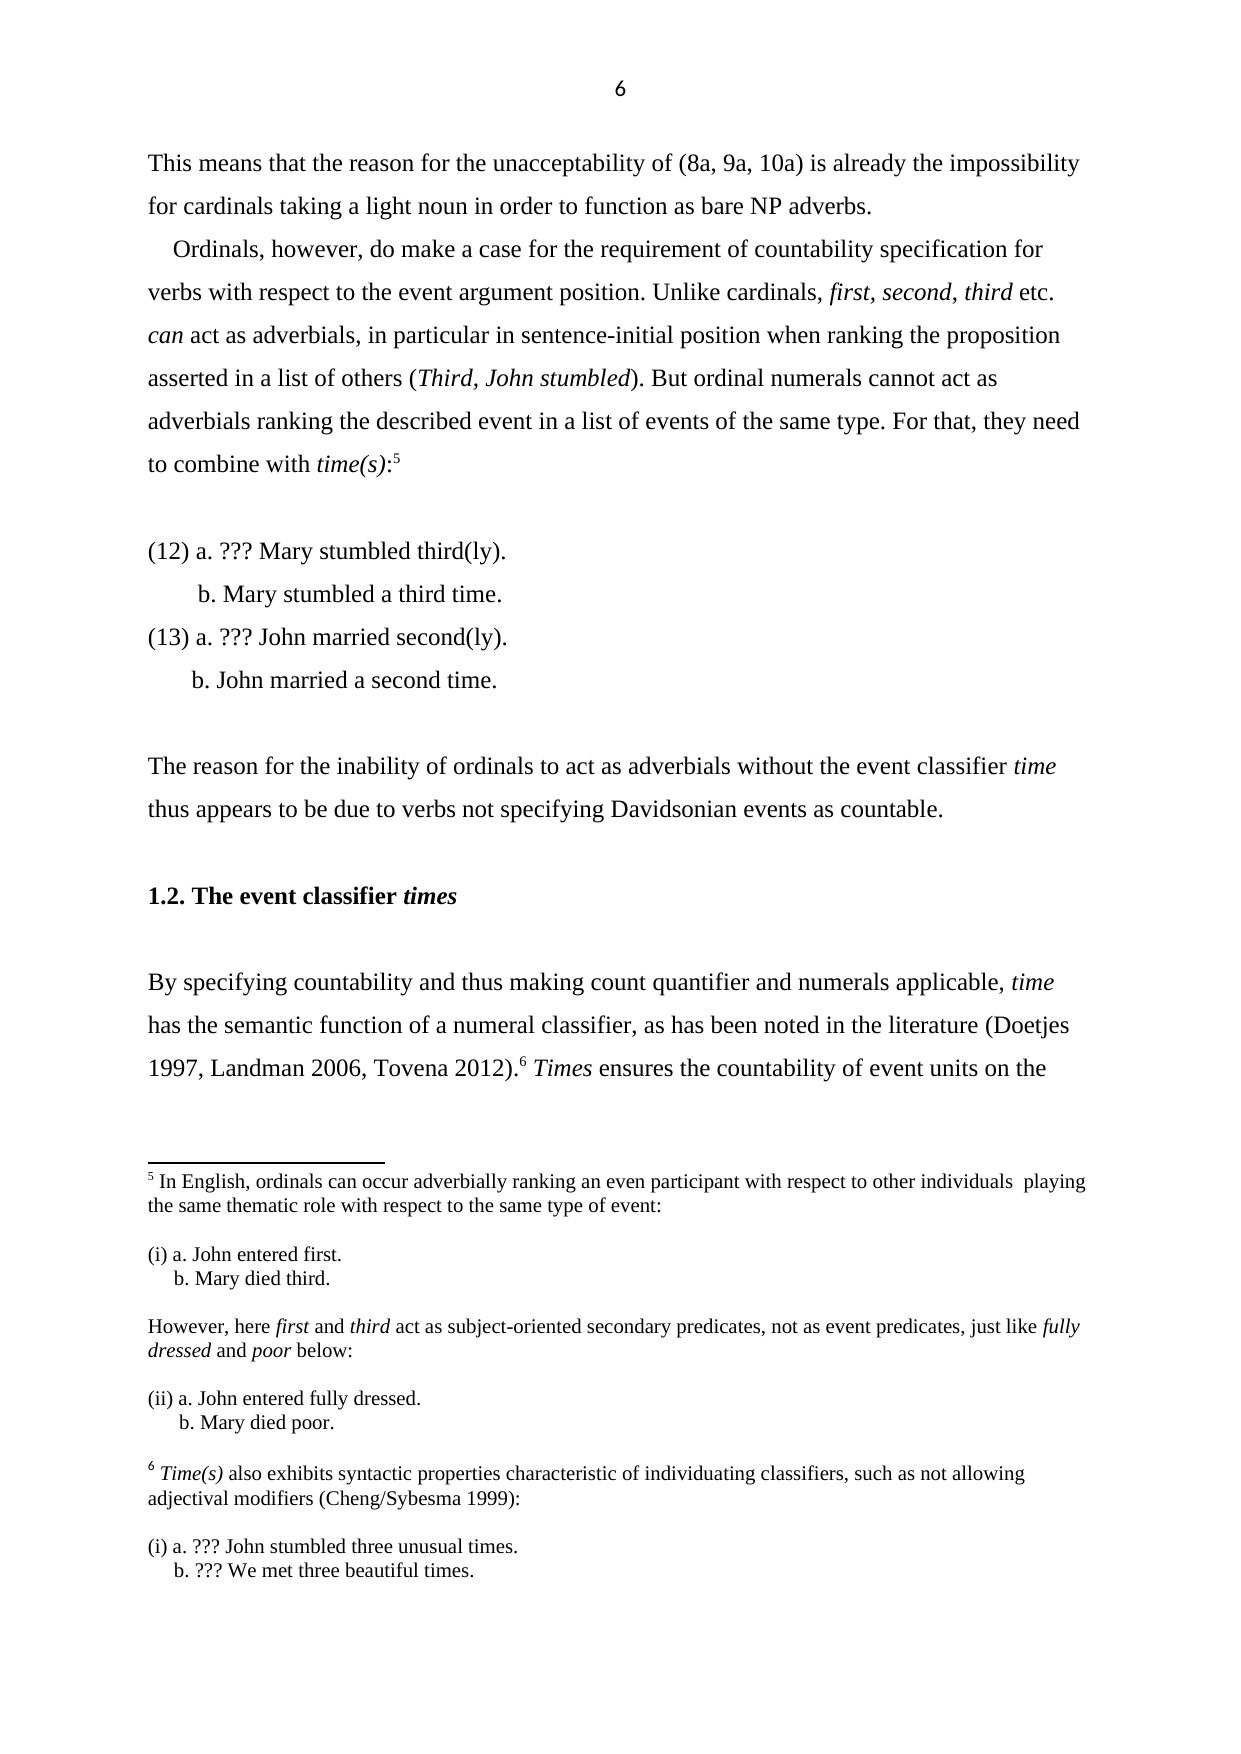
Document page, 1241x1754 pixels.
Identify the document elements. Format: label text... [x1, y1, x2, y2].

text The reason for the inability of ordinals to act as adverbials without the event classifier time thus appears to be due to verbs not specifying Davidsonian events as countable. [148, 751, 1093, 823]
text b. Mary stumbled a third time. [148, 579, 1093, 608]
text Ordinals, however, do make a case for the requirement of countability specification for verbs with respect to the event argument position. Unlike cardinals, first, second, third etc. can act as adverbials, in particular in sentence-initial position when ranking the proposition asserted in a list of others (Third, John stumbled). But ordinal numerals cannot act as adverbials ranking the described event in a list of events of the same type. For that, they need to combine with time(s): [148, 234, 1093, 478]
text By specifying countability and thus making count quantifier and numerals applicable, time has the semantic function of a numeral classifier, as has been noted in the literature (Doetjes 1997, Landman 2006, Tovena 2012). Times ensures the countability of event units on the basis of various conditions holding of the events (in the context). They are illustrated in the examples below: [148, 967, 1093, 1082]
text b. John married a second time. [148, 665, 1093, 694]
text (13) a. ??? John married second(ly). [148, 622, 1093, 651]
text (12) a. ??? Mary stumbled third(ly). [148, 536, 1093, 564]
text 1.2. The event classifier times [148, 881, 1093, 909]
text This means that the reason for the unacceptability of (8a, 9a, 10a) is already the impossibility for cardinals taking a light noun in order to function as bare NP adverbs. [148, 148, 1093, 219]
